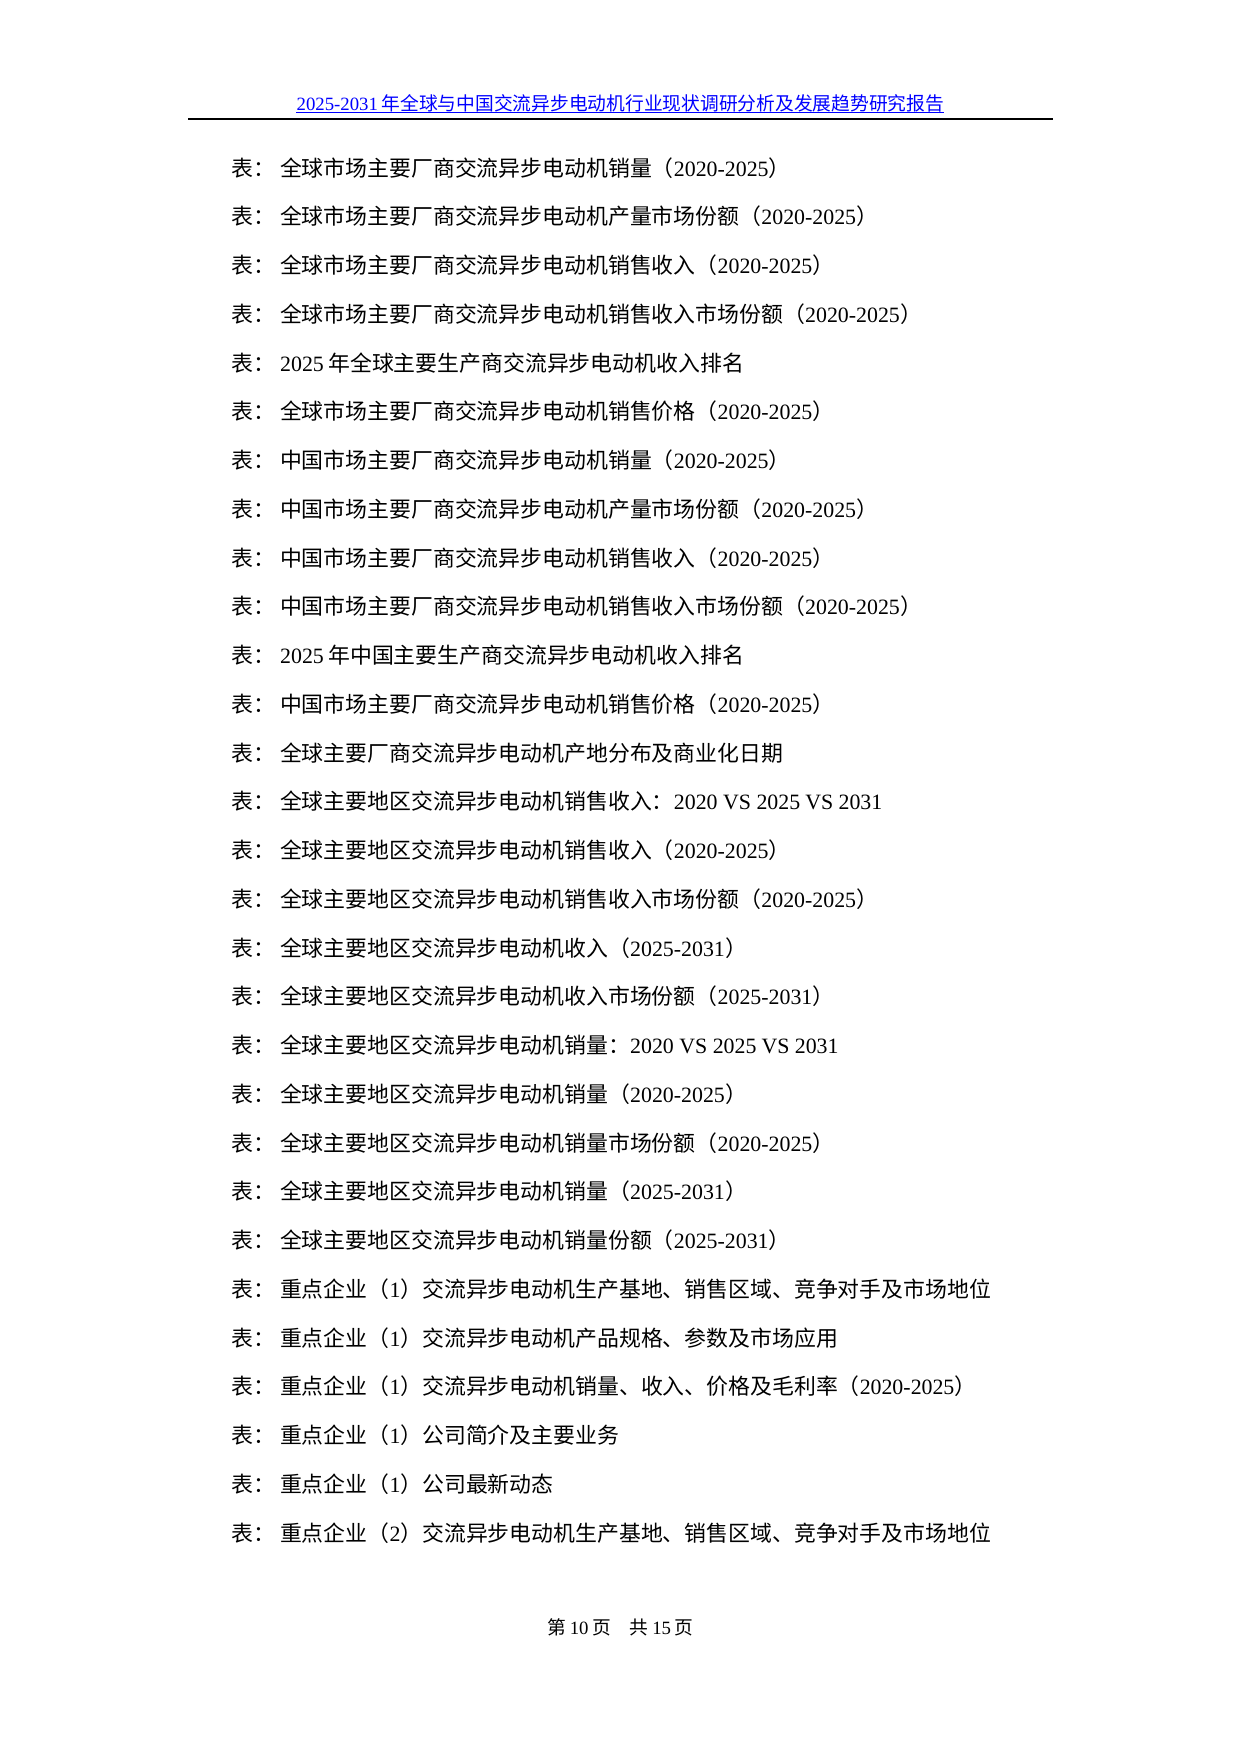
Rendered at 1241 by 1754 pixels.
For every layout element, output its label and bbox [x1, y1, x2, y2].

text [187, 150, 1053, 1548]
